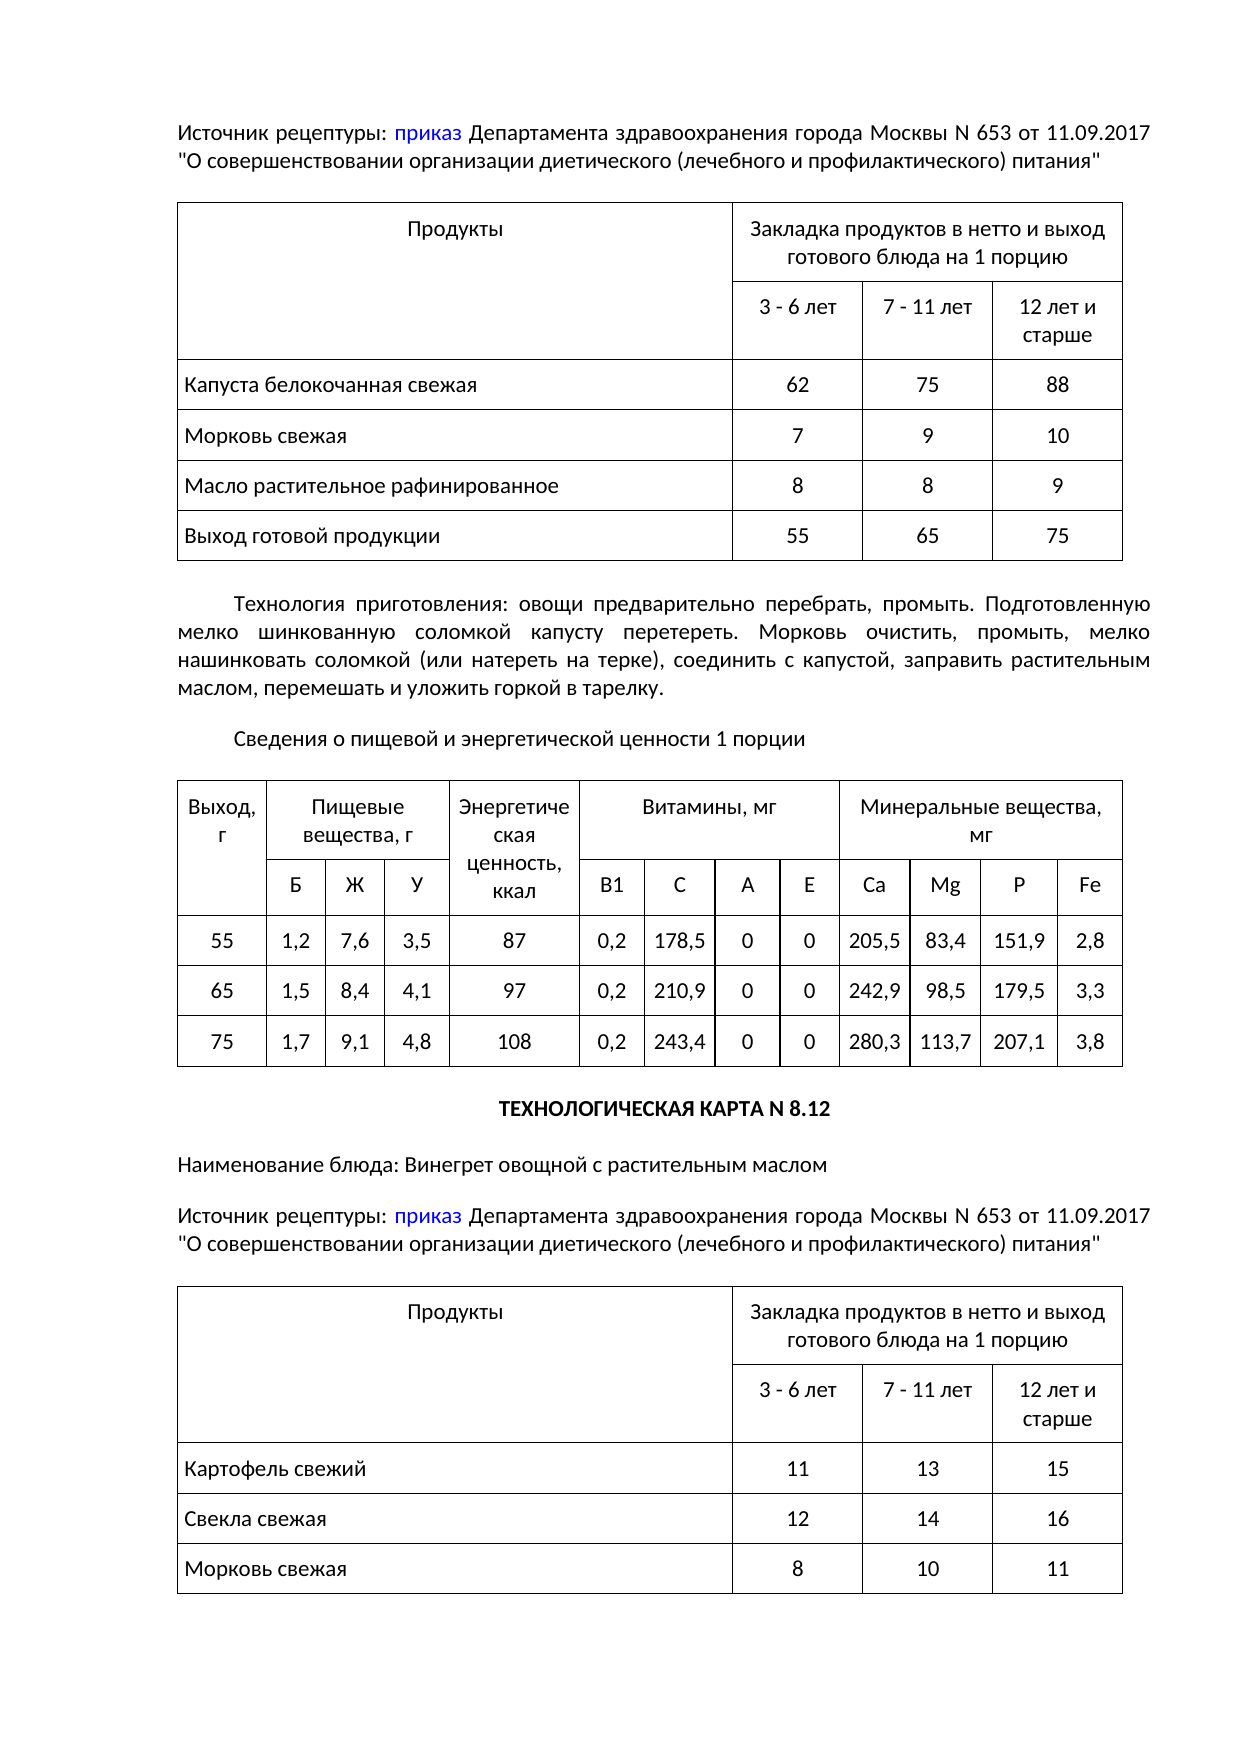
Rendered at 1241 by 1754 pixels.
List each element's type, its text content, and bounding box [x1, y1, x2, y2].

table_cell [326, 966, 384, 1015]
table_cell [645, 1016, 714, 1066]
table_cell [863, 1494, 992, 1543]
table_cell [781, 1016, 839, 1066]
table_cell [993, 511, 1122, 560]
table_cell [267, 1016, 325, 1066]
text Наименование блюда: Винегрет овощной с растительным маслом [177, 1151, 1152, 1179]
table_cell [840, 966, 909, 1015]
title ТЕХНОЛОГИЧЕСКАЯ КАРТА N 8.12 [177, 1094, 1152, 1123]
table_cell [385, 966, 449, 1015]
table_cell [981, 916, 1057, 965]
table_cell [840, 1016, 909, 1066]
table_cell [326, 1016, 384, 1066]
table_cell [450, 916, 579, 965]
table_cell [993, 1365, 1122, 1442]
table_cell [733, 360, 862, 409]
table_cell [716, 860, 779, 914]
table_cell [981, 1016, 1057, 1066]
text Сведения о пищевой и энергетической ценности 1 порции [177, 724, 1152, 752]
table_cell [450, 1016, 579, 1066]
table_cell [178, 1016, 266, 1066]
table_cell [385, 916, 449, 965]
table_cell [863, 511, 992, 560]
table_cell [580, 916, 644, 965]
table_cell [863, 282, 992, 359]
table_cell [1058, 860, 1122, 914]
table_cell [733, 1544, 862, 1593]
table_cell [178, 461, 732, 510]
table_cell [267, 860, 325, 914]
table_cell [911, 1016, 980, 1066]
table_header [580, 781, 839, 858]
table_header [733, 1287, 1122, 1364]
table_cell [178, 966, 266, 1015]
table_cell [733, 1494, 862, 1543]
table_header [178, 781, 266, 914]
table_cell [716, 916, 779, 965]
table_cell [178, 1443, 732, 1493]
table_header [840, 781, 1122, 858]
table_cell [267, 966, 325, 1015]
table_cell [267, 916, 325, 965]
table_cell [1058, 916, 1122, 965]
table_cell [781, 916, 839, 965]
text Источник рецептуры: приказ Департамента здравоохранения города Москвы N 653 от 11.09.2017 "О совершенствовании организации диетического (лечебного и профилактического) питания" [177, 118, 1152, 174]
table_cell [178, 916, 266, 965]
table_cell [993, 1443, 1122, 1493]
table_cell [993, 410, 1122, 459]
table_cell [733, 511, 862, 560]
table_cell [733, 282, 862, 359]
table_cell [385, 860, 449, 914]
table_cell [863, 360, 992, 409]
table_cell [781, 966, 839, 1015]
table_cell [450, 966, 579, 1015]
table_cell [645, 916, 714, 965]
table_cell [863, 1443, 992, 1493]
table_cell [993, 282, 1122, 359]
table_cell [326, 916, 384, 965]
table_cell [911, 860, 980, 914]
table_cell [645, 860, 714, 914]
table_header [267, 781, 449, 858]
text Источник рецептуры: приказ Департамента здравоохранения города Москвы N 653 от 11.09.2017 "О совершенствовании организации диетического (лечебного и профилактического) питания" [177, 1202, 1152, 1258]
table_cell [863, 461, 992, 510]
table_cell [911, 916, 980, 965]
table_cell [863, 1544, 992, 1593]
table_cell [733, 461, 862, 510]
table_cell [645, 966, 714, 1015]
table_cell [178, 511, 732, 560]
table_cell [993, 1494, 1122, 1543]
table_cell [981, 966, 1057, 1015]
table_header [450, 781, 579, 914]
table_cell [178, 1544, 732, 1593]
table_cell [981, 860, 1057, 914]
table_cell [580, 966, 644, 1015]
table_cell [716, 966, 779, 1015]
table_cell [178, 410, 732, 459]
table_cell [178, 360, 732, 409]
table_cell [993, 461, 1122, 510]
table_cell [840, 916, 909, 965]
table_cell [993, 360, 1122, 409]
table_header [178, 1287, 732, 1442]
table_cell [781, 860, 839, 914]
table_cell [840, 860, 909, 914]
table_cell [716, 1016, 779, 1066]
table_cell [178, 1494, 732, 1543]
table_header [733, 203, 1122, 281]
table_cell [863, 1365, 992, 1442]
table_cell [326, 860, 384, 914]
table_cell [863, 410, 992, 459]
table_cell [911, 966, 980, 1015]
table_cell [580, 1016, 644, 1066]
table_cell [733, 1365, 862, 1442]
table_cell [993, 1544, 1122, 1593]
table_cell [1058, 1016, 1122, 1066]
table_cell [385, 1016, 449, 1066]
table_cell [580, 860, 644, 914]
text Технология приготовления: овощи предварительно перебрать, промыть. Подготовленную мелко шинкованную соломкой капусту перетереть. Морковь очистить, промыть, мелко нашинковать соломкой (или натереть на терке), соединить с капустой, заправить растительным маслом, перемешать и уложить горкой в тарелку. [177, 589, 1152, 701]
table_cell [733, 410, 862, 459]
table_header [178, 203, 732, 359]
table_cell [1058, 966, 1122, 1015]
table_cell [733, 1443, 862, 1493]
